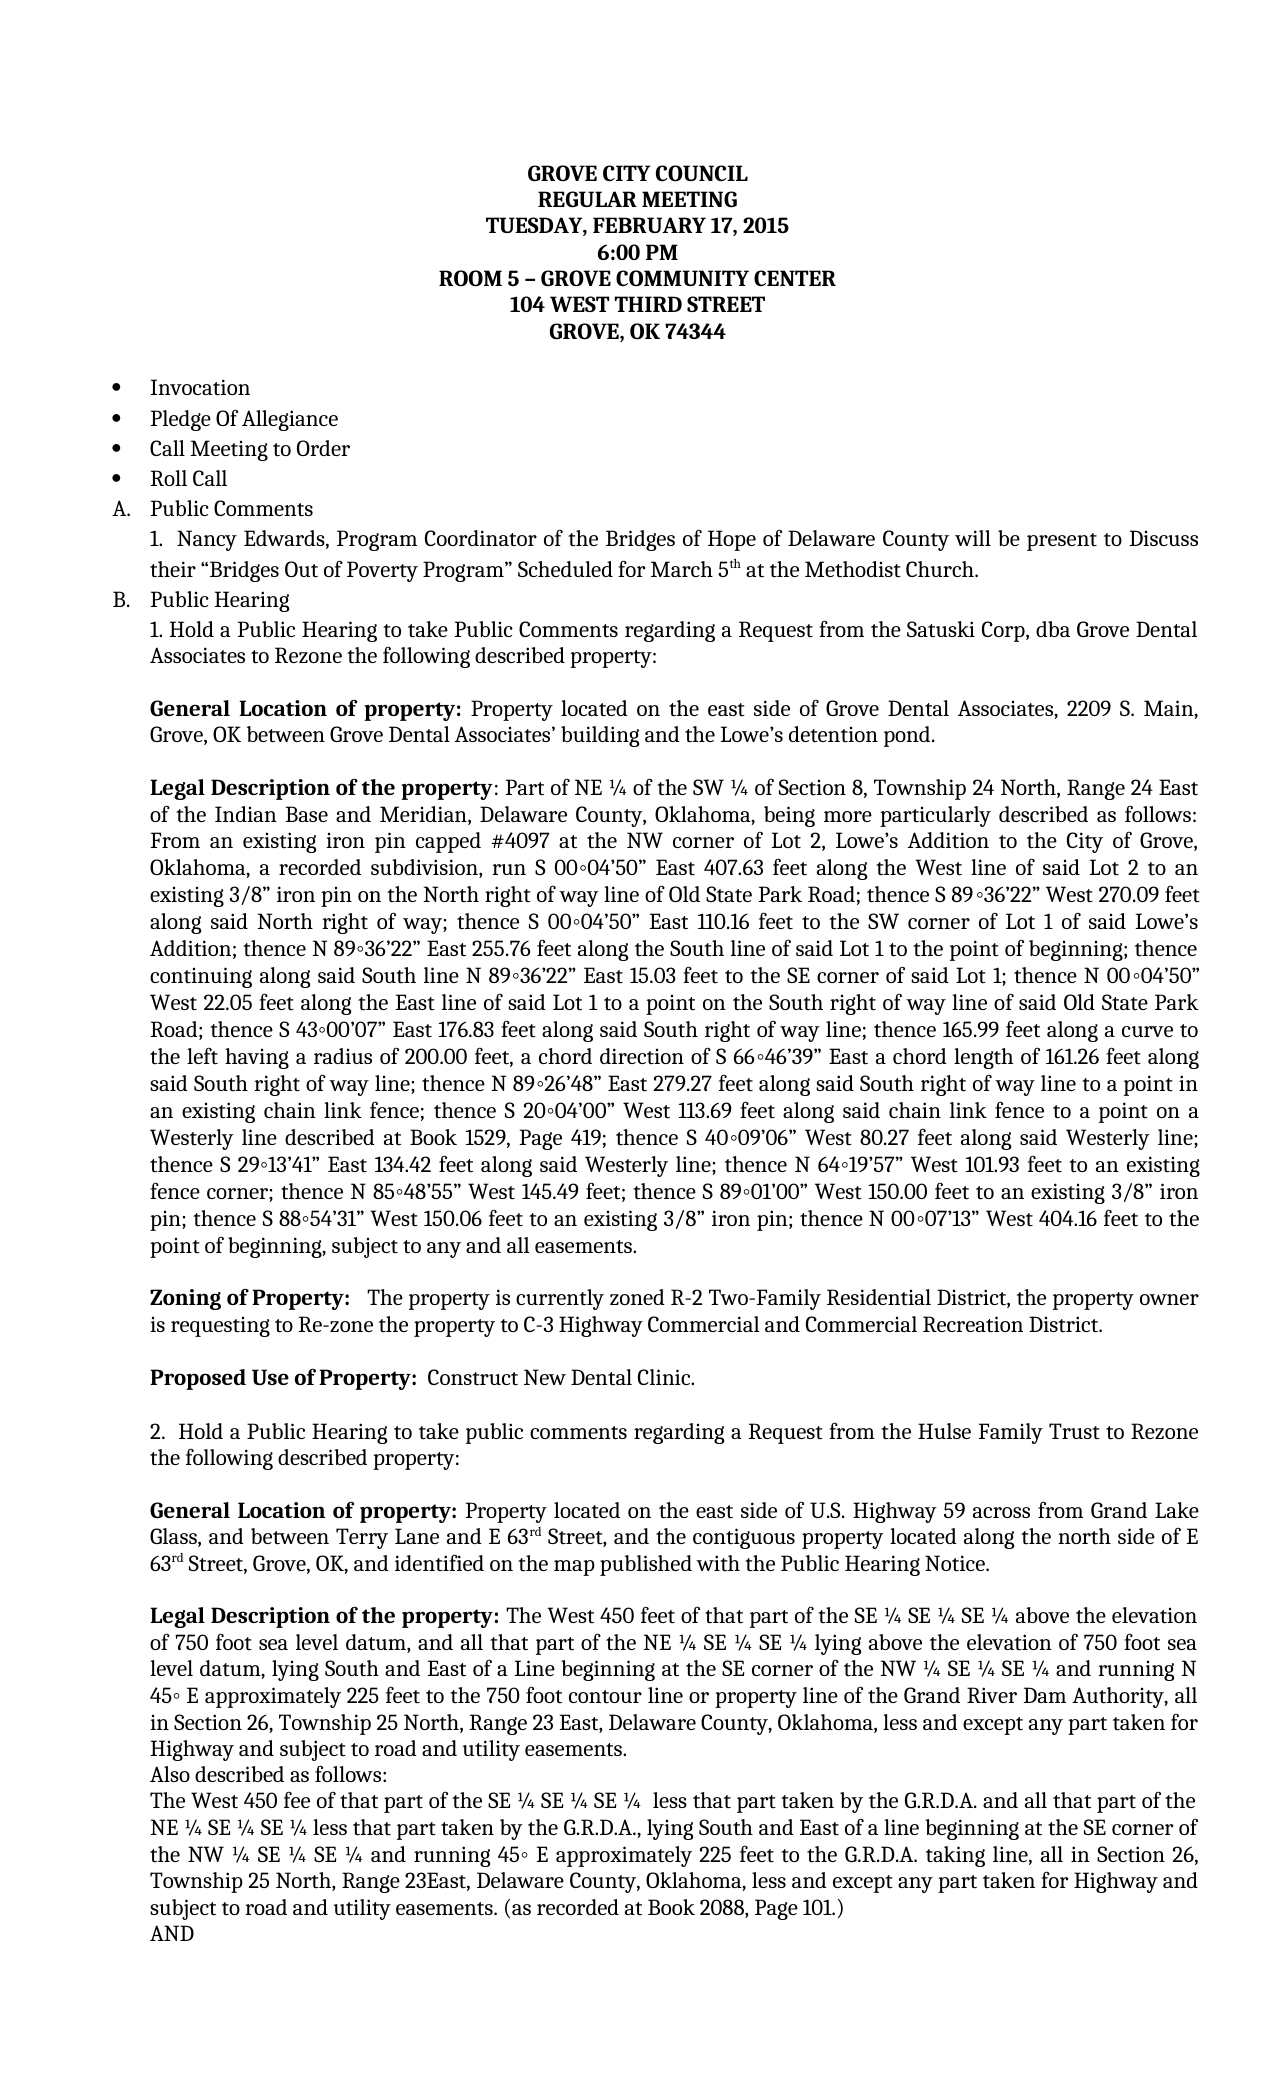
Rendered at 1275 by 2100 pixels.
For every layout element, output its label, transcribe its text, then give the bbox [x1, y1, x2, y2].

list Public Comments [112, 496, 1200, 522]
text TUESDAY, FEBRUARY 17, 2015 [75, 213, 1200, 239]
list 2. Hold a Public Hearing to take public comments regarding a Request from the Hulse Family Trust to Rezone the following described property: [150, 1419, 1200, 1471]
list The West 450 fee of that part of the SE ¼ SE ¼ SE ¼ less that part taken by the G.R.D.A. and all that part of the NE ¼ SE ¼ SE ¼ less that part taken by the G.R.D.A., lying South and East of a line beginning at the SE corner of the NW ¼ SE ¼ SE ¼ and running 45◦ E approximately 225 feet to the G.R.D.A. taking line, all in Section 26, Township 25 North, Range 23East, Delaware County, Oklahoma, less and except any part taken for Highway and subject to road and utility easements. (as recorded at Book 2088, Page 101.) [150, 1788, 1200, 1921]
list Invocation [112, 375, 1200, 402]
text 6:00 PM [75, 239, 1200, 266]
list Legal Description of the property: Part of NE ¼ of the SW ¼ of Section 8, Township 24 North, Range 24 East of the Indian Base and Meridian, Delaware County, Oklahoma, being more particularly described as follows: From an existing iron pin capped #4097 at the NW corner of Lot 2, Lowe’s Addition to the City of Grove, Oklahoma, a recorded subdivision, run S 00◦04’50” East 407.63 feet along the West line of said Lot 2 to an existing 3/8” iron pin on the North right of way line of Old State Park Road; thence S 89◦36’22” West 270.09 feet along said North right of way; thence S 00◦04’50” East 110.16 feet to the SW corner of Lot 1 of said Lowe’s Addition; thence N 89◦36’22” East 255.76 feet along the South line of said Lot 1 to the point of beginning; thence continuing along said South line N 89◦36’22” East 15.03 feet to the SE corner of said Lot 1; thence N 00◦04’50” West 22.05 feet along the East line of said Lot 1 to a point on the South right of way line of said Old State Park Road; thence S 43◦00’07” East 176.83 feet along said South right of way line; thence 165.99 feet along a curve to the left having a radius of 200.00 feet, a chord direction of S 66◦46’39” East a chord length of 161.26 feet along said South right of way line; thence N 89◦26’48” East 279.27 feet along said South right of way line to a point in an existing chain link fence; thence S 20◦04’00” West 113.69 feet along said chain link fence to a point on a Westerly line described at Book 1529, Page 419; thence S 40◦09’06” West 80.27 feet along said Westerly line; thence S 29◦13’41” East 134.42 feet along said Westerly line; thence N 64◦19’57” West 101.93 feet to an existing fence corner; thence N 85◦48’55” West 145.49 feet; thence S 89◦01’00” West 150.00 feet to an existing 3/8” iron pin; thence S 88◦54’31” West 150.06 feet to an existing 3/8” iron pin; thence N 00◦07’13” West 404.16 feet to the point of beginning, subject to any and all easements. [150, 775, 1200, 1259]
list General Location of property: Property located on the east side of U.S. Highway 59 across from Grand Lake Glass, and between Terry Lane and E 63rd Street, and the contiguous property located along the north side of E 63rd Street, Grove, OK, and identified on the map published with the Public Hearing Notice. [150, 1498, 1200, 1577]
text GROVE CITY COUNCIL [75, 161, 1200, 187]
list 1. Nancy Edwards, Program Coordinator of the Bridges of Hope of Delaware County will be present to Discuss their “Bridges Out of Poverty Program” Scheduled for March 5th at the Methodist Church. [150, 526, 1200, 583]
list Public Hearing [112, 587, 1200, 613]
list Roll Call [112, 466, 1200, 492]
list General Location of property: Property located on the east side of Grove Dental Associates, 2209 S. Main, Grove, OK between Grove Dental Associates’ building and the Lowe’s detention pond. [150, 696, 1200, 749]
text GROVE, OK 74344 [75, 319, 1200, 345]
list Proposed Use of Property: Construct New Dental Clinic. [150, 1364, 1200, 1391]
text ROOM 5 – GROVE COMMUNITY CENTER [75, 266, 1200, 292]
list AND [150, 1921, 1200, 1947]
list Legal Description of the property: The West 450 feet of that part of the SE ¼ SE ¼ SE ¼ above the elevation of 750 foot sea level datum, and all that part of the NE ¼ SE ¼ SE ¼ lying above the elevation of 750 foot sea level datum, lying South and East of a Line beginning at the SE corner of the NW ¼ SE ¼ SE ¼ and running N 45◦ E approximately 225 feet to the 750 foot contour line or property line of the Grand River Dam Authority, all in Section 26, Township 25 North, Range 23 East, Delaware County, Oklahoma, less and except any part taken for Highway and subject to road and utility easements. [150, 1603, 1200, 1762]
list Call Meeting to Order [112, 436, 1200, 462]
list Also described as follows: [150, 1762, 1200, 1788]
text REGULAR MEETING [75, 187, 1200, 213]
list Pledge Of Allegiance [112, 405, 1200, 432]
list Zoning of Property: The property is currently zoned R-2 Two-Family Residential District, the property owner is requesting to Re-zone the property to C-3 Highway Commercial and Commercial Recreation District. [150, 1285, 1200, 1338]
text 104 WEST THIRD STREET [75, 292, 1200, 319]
list 1. Hold a Public Hearing to take Public Comments regarding a Request from the Satuski Corp, dba Grove Dental Associates to Rezone the following described property: [150, 617, 1200, 669]
